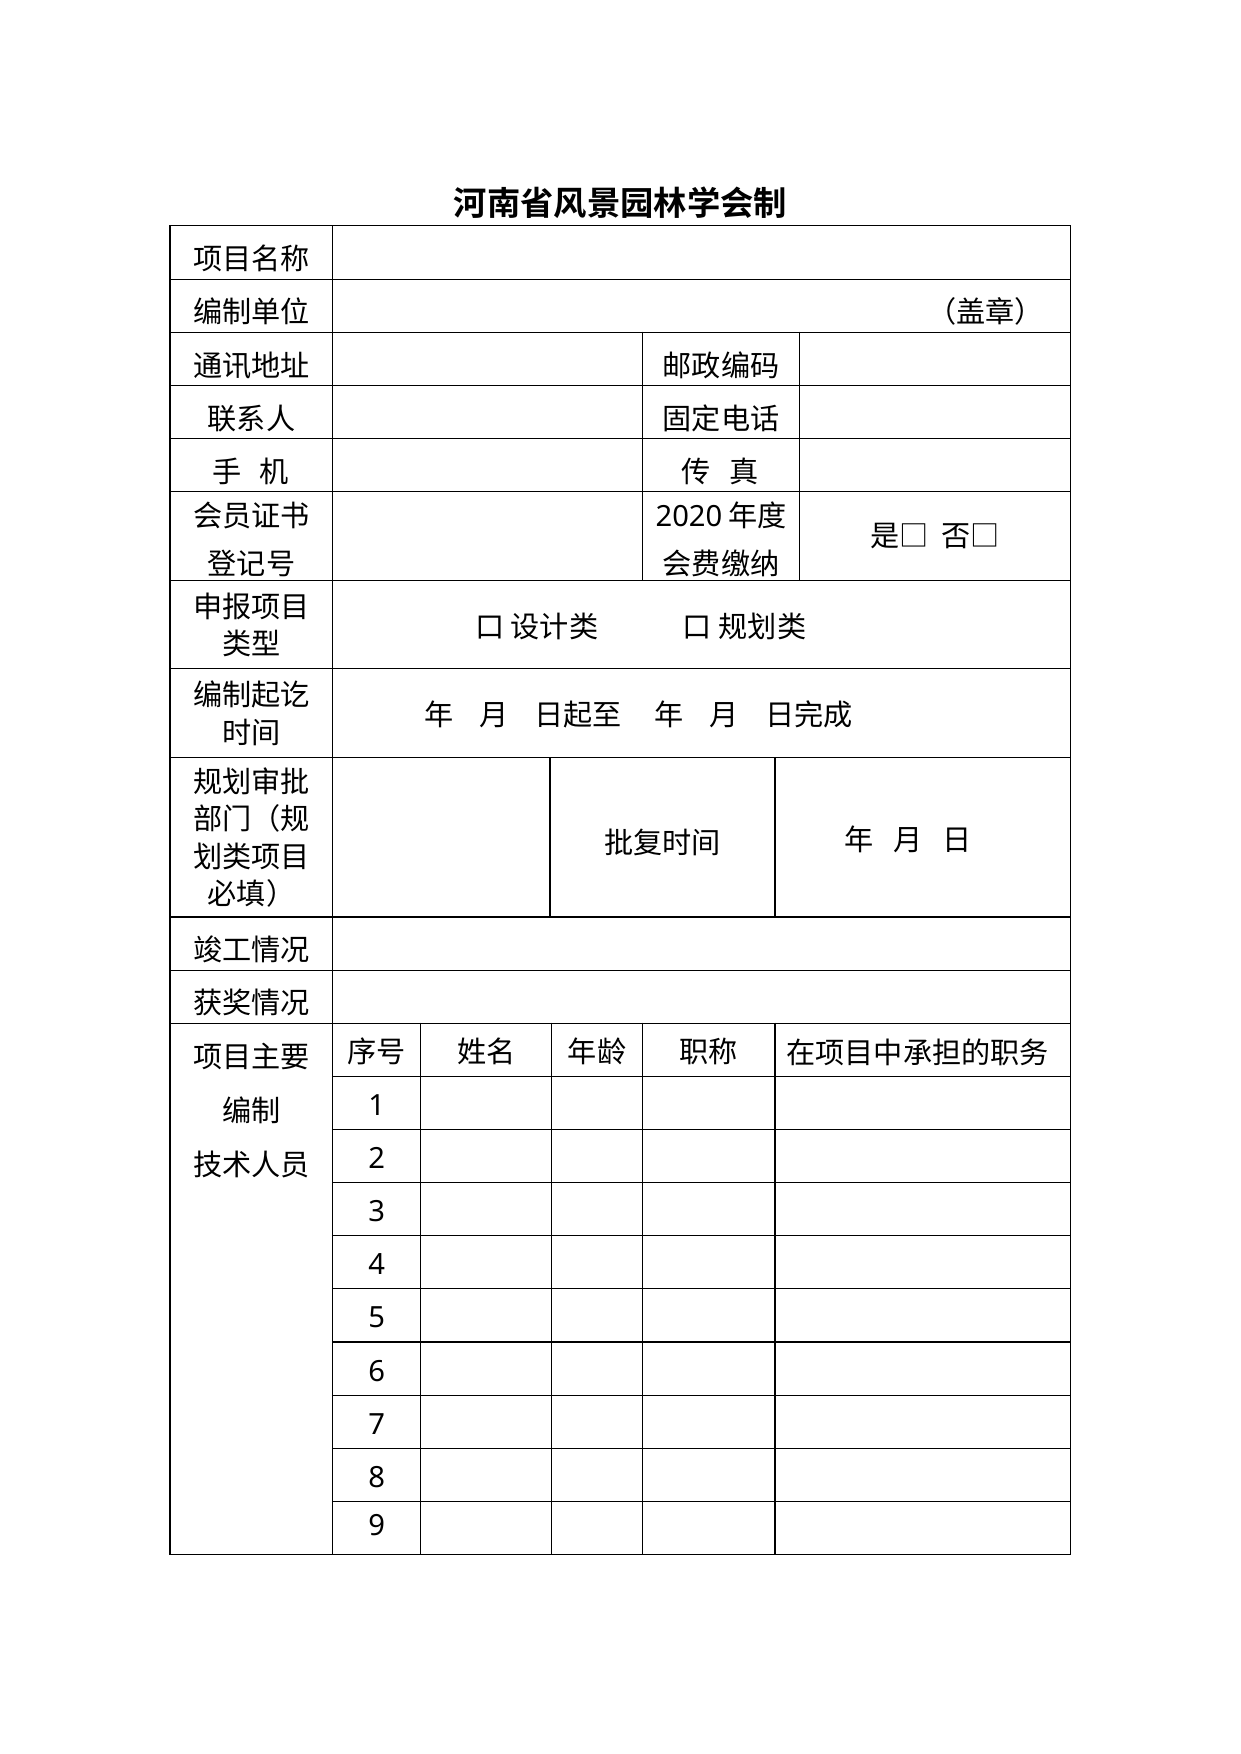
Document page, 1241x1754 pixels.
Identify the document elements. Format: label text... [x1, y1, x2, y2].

table_cell [421, 1289, 551, 1341]
table_cell 通讯地址 [171, 333, 332, 385]
table_cell 批复时间 [551, 758, 774, 916]
table_cell 年龄 [552, 1024, 642, 1076]
table_cell 姓名 [421, 1024, 551, 1076]
table_cell 年 月 日 [776, 758, 1070, 916]
table_cell 2 [333, 1130, 420, 1182]
table_cell 邮政编码 [643, 333, 799, 385]
table_cell 在项目中承担的职务 [776, 1024, 1070, 1076]
text 河南省风景园林学会制 [165, 177, 1075, 225]
table_cell 传 真 [643, 439, 799, 491]
table_cell 职称 [643, 1024, 774, 1076]
table_cell [643, 1343, 774, 1394]
table_cell [552, 1449, 642, 1501]
table_cell [333, 492, 642, 580]
table_cell [643, 1289, 774, 1341]
table_cell [643, 1236, 774, 1288]
table_cell 2020年度会费缴纳情况 [643, 492, 799, 580]
table_cell [333, 333, 642, 385]
table_cell 编制起讫 时间 [171, 669, 332, 757]
table_cell [421, 1183, 551, 1235]
table_cell [333, 386, 642, 438]
table_cell [776, 1183, 1070, 1235]
table_cell 8 [333, 1449, 420, 1501]
table_cell [552, 1396, 642, 1448]
table_cell [552, 1236, 642, 1288]
table_header 项目名称 [171, 226, 332, 278]
table_cell [776, 1077, 1070, 1129]
table_cell 编制单位 [171, 280, 332, 332]
table_cell 竣工情况 [171, 918, 332, 969]
table_cell （盖章） [333, 280, 1070, 332]
table_cell [333, 971, 1070, 1023]
table_cell [333, 918, 1070, 969]
table_cell [552, 1343, 642, 1394]
table_cell [776, 1236, 1070, 1288]
table_cell [643, 1396, 774, 1448]
table_cell [421, 1449, 551, 1501]
table_cell 4 [333, 1236, 420, 1288]
table_cell [333, 758, 549, 916]
table_cell 会员证书登记号 [171, 492, 332, 580]
table_cell [643, 1130, 774, 1182]
table_cell [421, 1130, 551, 1182]
table_cell [333, 439, 642, 491]
table_cell [643, 1077, 774, 1129]
table_cell [421, 1077, 551, 1129]
table_cell [776, 1449, 1070, 1501]
table_cell 申报项目类型 [171, 581, 332, 668]
table_cell [552, 1502, 642, 1554]
table_cell 年 月 日起至 年 月 日完成 [333, 669, 1070, 757]
table_cell [552, 1183, 642, 1235]
table_cell 序号 [333, 1024, 420, 1076]
table_cell [776, 1502, 1070, 1554]
table_cell 获奖情况 [171, 971, 332, 1023]
table_cell [552, 1077, 642, 1129]
table_cell 是□ 否□ [800, 492, 1070, 580]
table_cell 手 机 [171, 439, 332, 491]
table_cell [776, 1396, 1070, 1448]
table_cell 项目主要编制 技术人员 [171, 1024, 332, 1554]
table_cell [643, 1183, 774, 1235]
table_cell 5 [333, 1289, 420, 1341]
table_cell [552, 1289, 642, 1341]
table_cell [421, 1396, 551, 1448]
table_cell 1 [333, 1077, 420, 1129]
table_cell [800, 386, 1070, 438]
table_cell 口 设计类 口 规划类 [333, 581, 1070, 668]
table_header [333, 226, 1070, 278]
table_cell 固定电话 [643, 386, 799, 438]
table_cell [552, 1130, 642, 1182]
table_cell [421, 1236, 551, 1288]
table_cell [643, 1449, 774, 1501]
table_cell [776, 1289, 1070, 1341]
table_cell 3 [333, 1183, 420, 1235]
table_cell [421, 1502, 551, 1554]
table_cell [776, 1130, 1070, 1182]
table_cell 6 [333, 1343, 420, 1394]
table_cell [643, 1502, 774, 1554]
table_cell 7 [333, 1396, 420, 1448]
table_cell [776, 1343, 1070, 1394]
table_cell 联系人 [171, 386, 332, 438]
table_cell [800, 333, 1070, 385]
table_cell 9 [333, 1502, 420, 1554]
table_cell [421, 1343, 551, 1394]
table_cell [800, 439, 1070, 491]
table_cell 规划审批部门（规划类项目必填） [171, 758, 332, 916]
